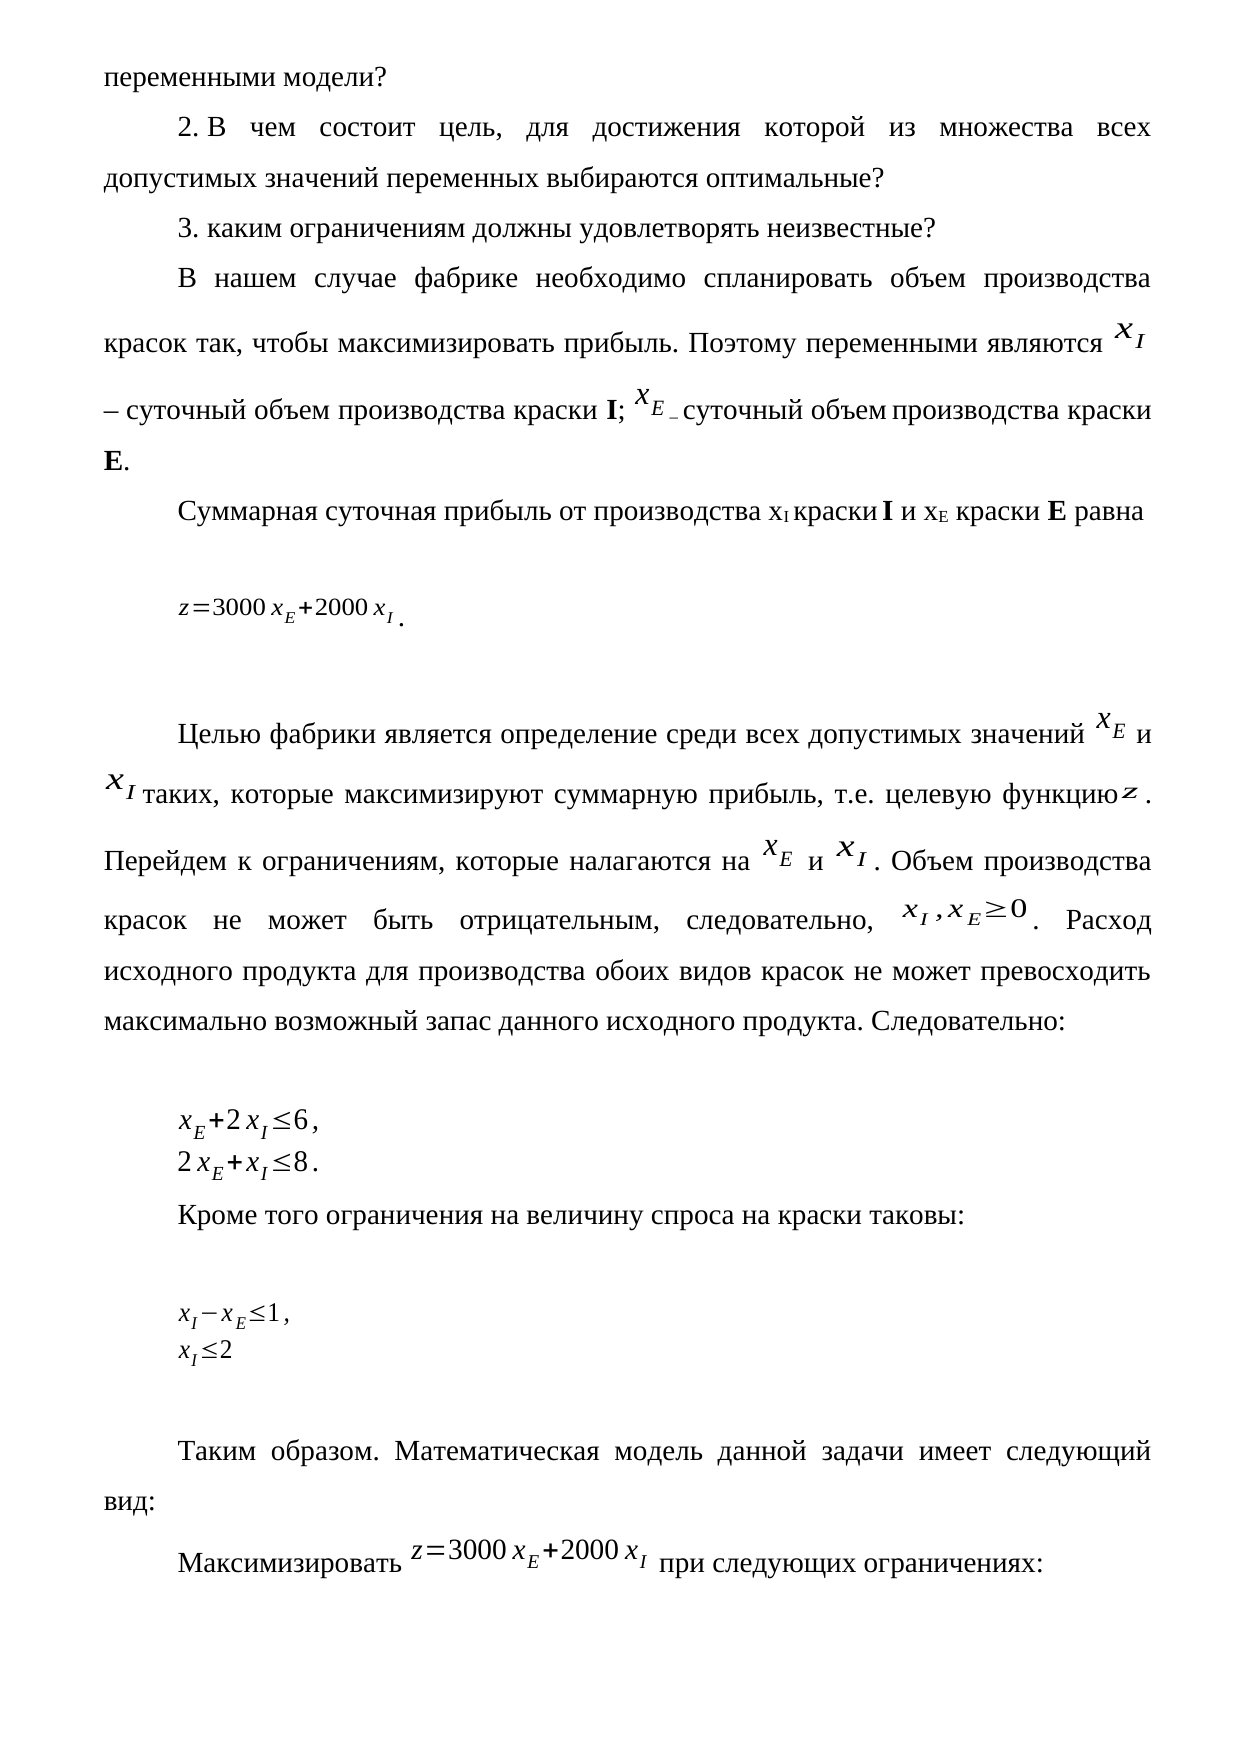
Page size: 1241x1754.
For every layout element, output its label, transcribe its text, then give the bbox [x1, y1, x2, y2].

text Максимизировать при следующих ограничениях: [103, 1534, 1152, 1579]
list В чем состоит цель, для достижения которой из множества всех допустимых значений переменных выбираются оптимальные? [103, 109, 1152, 193]
text . [103, 593, 1152, 633]
text Целью фабрики является определение среди всех допустимых значений и таких, которые максимизируют суммарную прибыль, т.е. целевую функцию. Перейдем к ограничениям, которые налагаются на и . Объем производства красок не может быть отрицательным, следовательно, . Расход исходного продукта для производства обоих видов красок не может превосходить максимально возможный запас данного исходного продукта. Следовательно: [103, 700, 1152, 1036]
text Таким образом. Математическая модель данной задачи имеет следующий вид: [103, 1433, 1152, 1517]
list каким ограничениям должны удовлетворять неизвестные? [103, 210, 1152, 243]
text Кроме того ограничения на величину спроса на краски таковы: [103, 1197, 1152, 1230]
text Суммарная суточная прибыль от производства хI краски I и хЕ краски E равна [103, 493, 1152, 526]
text В нашем случае фабрике необходимо спланировать объем производства красок так, чтобы максимизировать прибыль. Поэтому переменными являются – суточный объем производства краски I; – суточный объем производства краски E. [103, 260, 1152, 476]
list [103, 59, 1152, 93]
